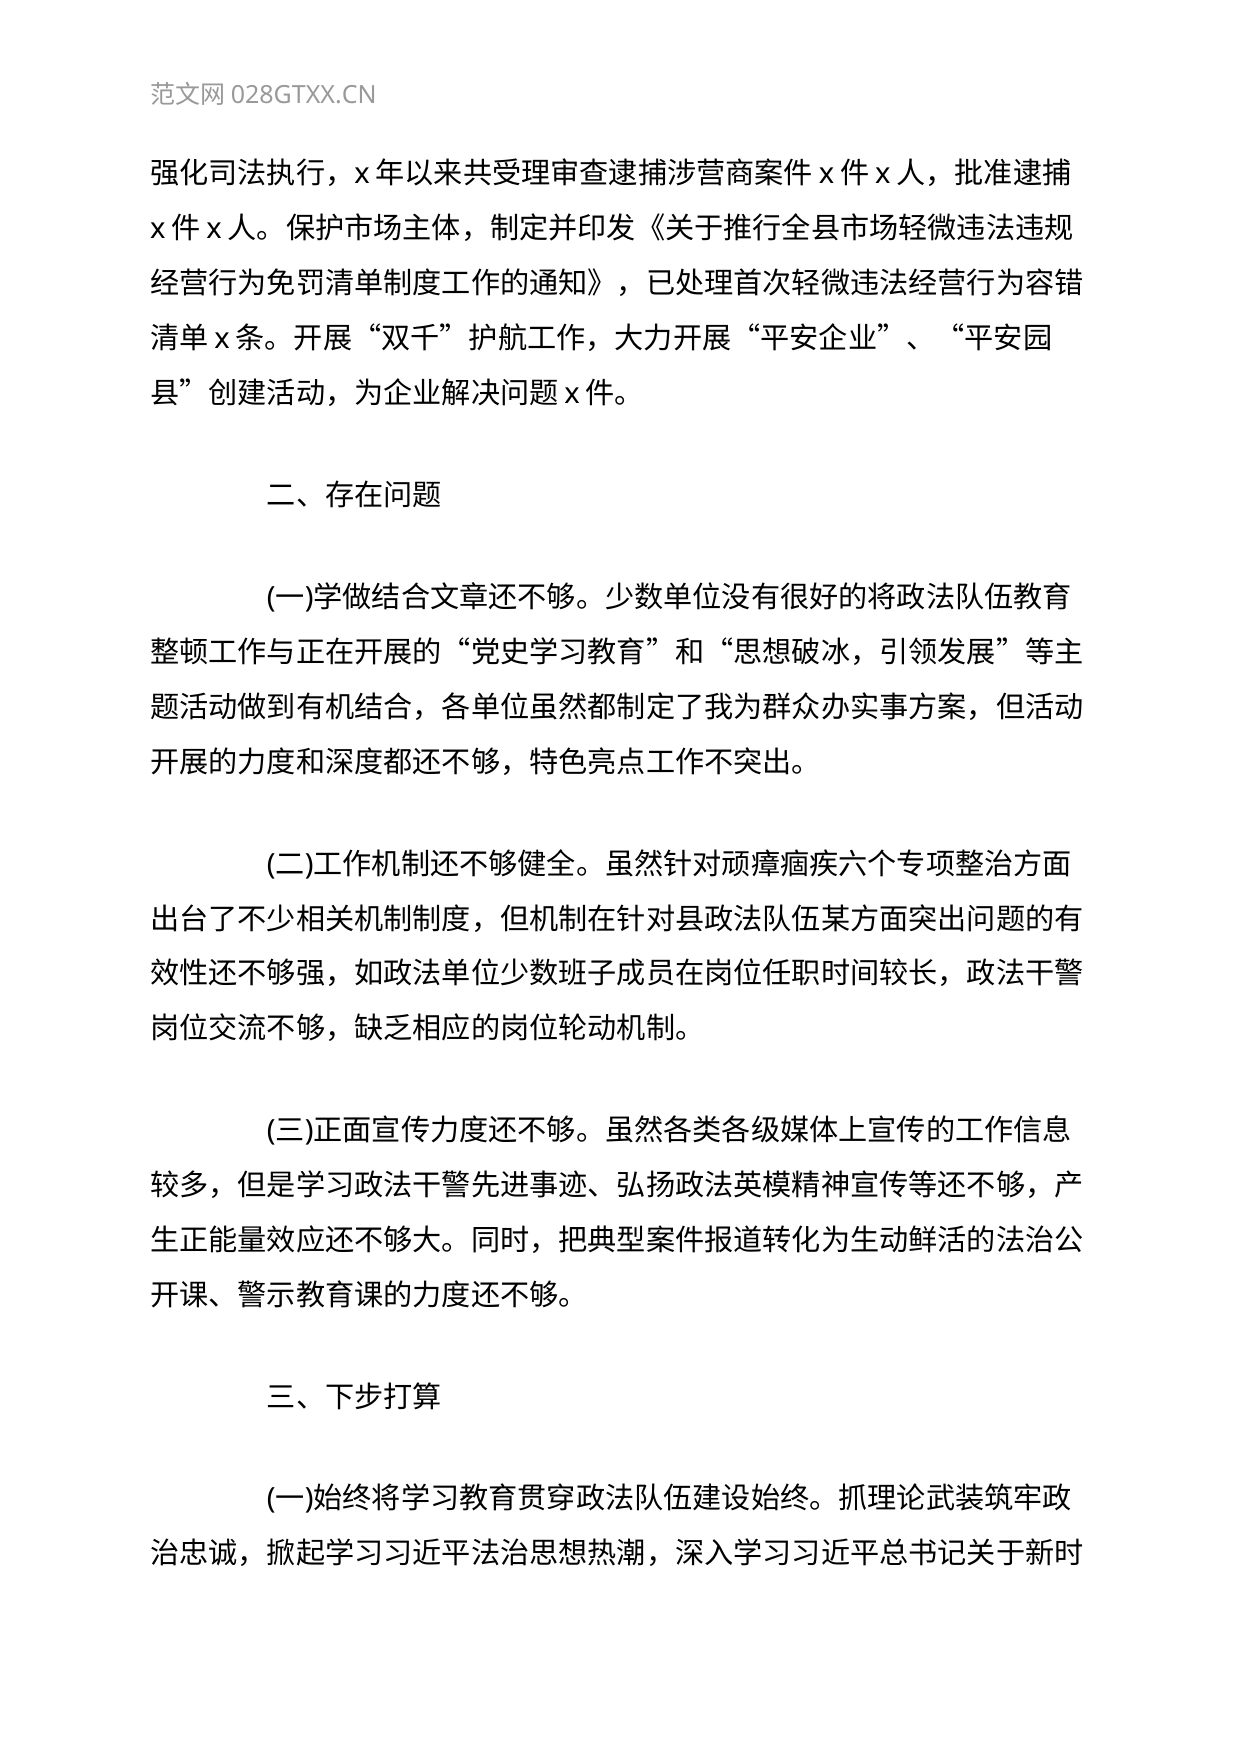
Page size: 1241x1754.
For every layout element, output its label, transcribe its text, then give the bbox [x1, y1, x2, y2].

text (三)正面宣传力度还不够。虽然各类各级媒体上宣传的工作信息较多，但是学习政法干警先进事迹、弘扬政法英模精神宣传等还不够，产生正能量效应还不够大。同时，把典型案件报道转化为生动鲜活的法治公开课、警示教育课的力度还不够。 [150, 1107, 1090, 1314]
text 二、存在问题 [150, 472, 1090, 514]
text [150, 150, 1090, 412]
text 三、下步打算 [150, 1373, 1090, 1416]
text (二)工作机制还不够健全。虽然针对顽瘴痼疾六个专项整治方面出台了不少相关机制制度，但机制在针对县政法队伍某方面突出问题的有效性还不够强，如政法单位少数班子成员在岗位任职时间较长，政法干警岗位交流不够，缺乏相应的岗位轮动机制。 [150, 840, 1090, 1047]
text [150, 1475, 1090, 1572]
text (一)学做结合文章还不够。少数单位没有很好的将政法队伍教育整顿工作与正在开展的“党史学习教育”和“思想破冰，引领发展”等主题活动做到有机结合，各单位虽然都制定了我为群众办实事方案，但活动开展的力度和深度都还不够，特色亮点工作不突出。 [150, 574, 1090, 781]
